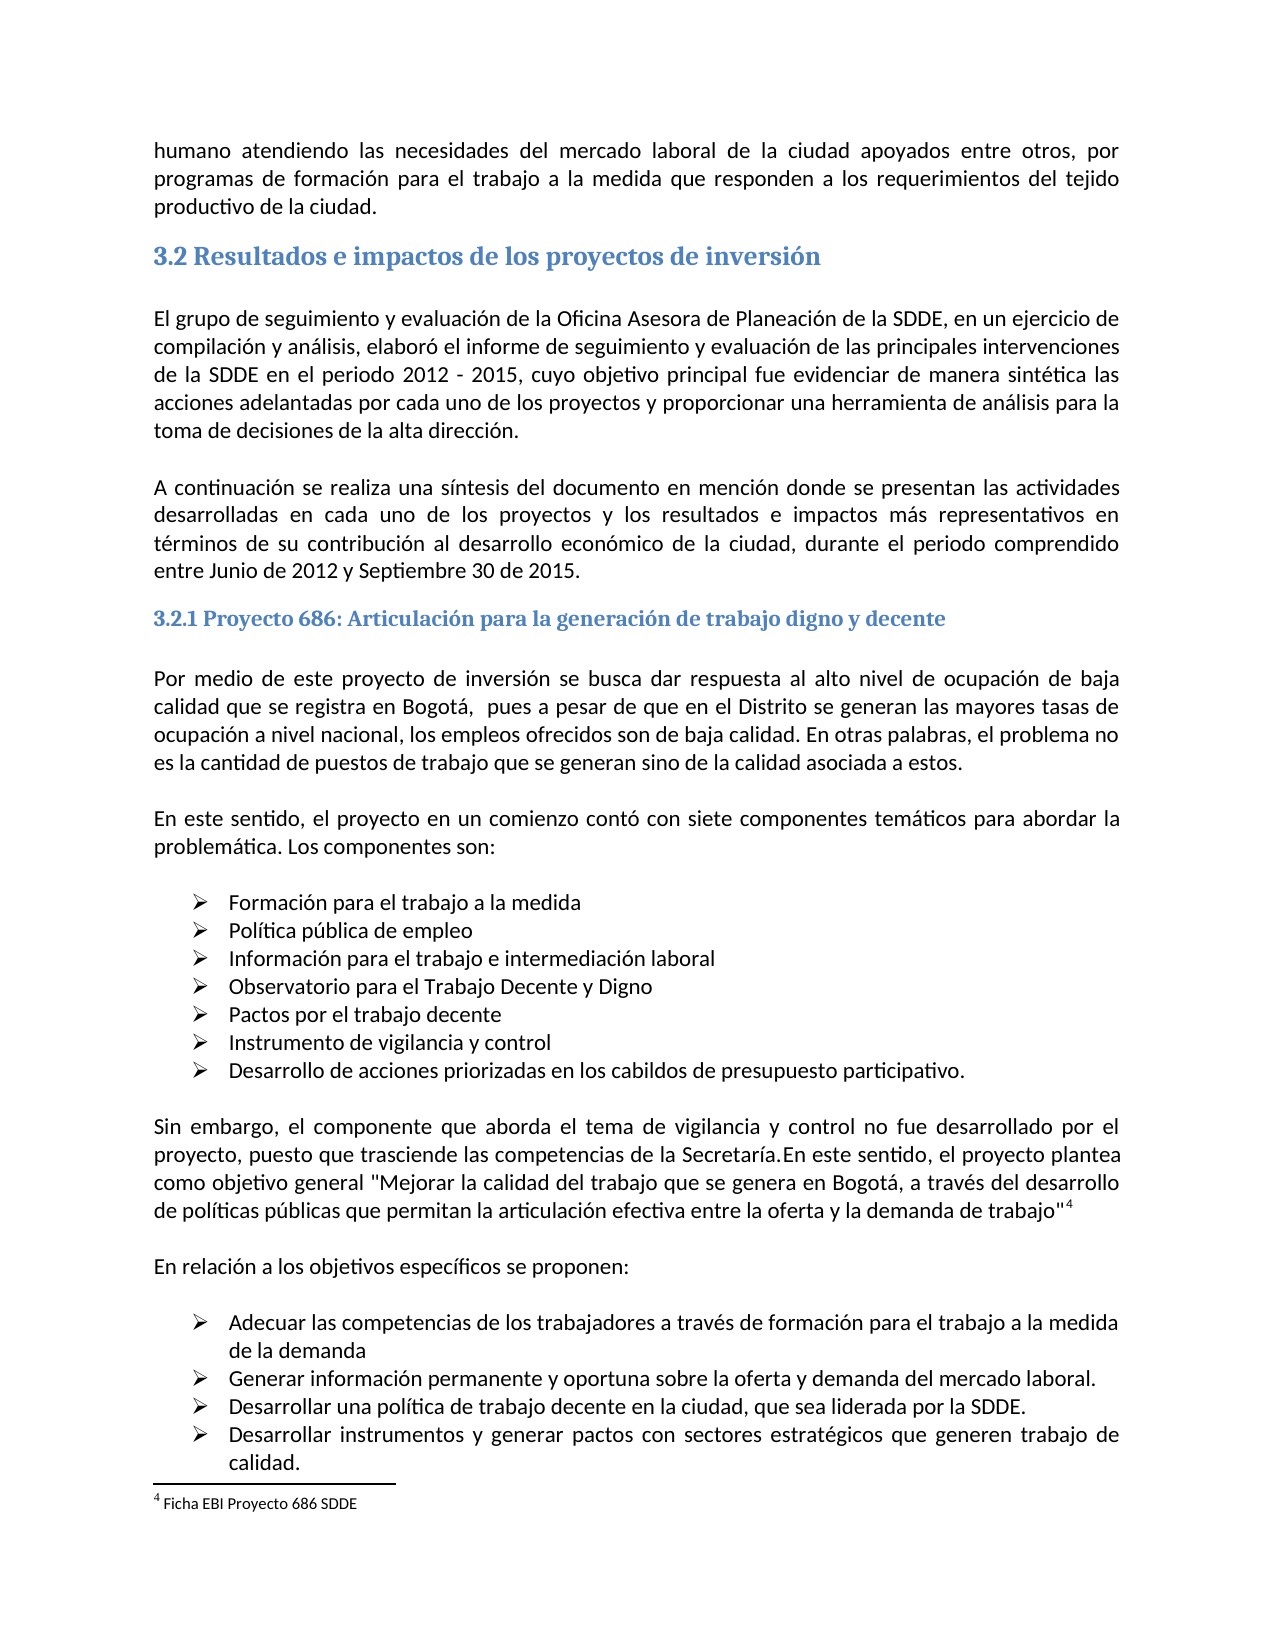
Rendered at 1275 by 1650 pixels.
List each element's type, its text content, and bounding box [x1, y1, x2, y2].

list Instrumento de vigilancia y control [191, 1028, 1121, 1056]
list Desarrollar instrumentos y generar pactos con sectores estratégicos que generen trabajo de calidad. [191, 1420, 1121, 1476]
list Desarrollar una política de trabajo decente en la ciudad, que sea liderada por la SDDE. [191, 1392, 1121, 1420]
text El grupo de seguimiento y evaluación de la Oficina Asesora de Planeación de la SDDE, en un ejercicio de compilación y análisis, elaboró el informe de seguimiento y evaluación de las principales intervenciones de la SDDE en el periodo 2012 - 2015, cuyo objetivo principal fue evidenciar de manera sintética las acciones adelantadas por cada uno de los proyectos y proporcionar una herramienta de análisis para la toma de decisiones de la alta dirección. [153, 304, 1121, 444]
list Observatorio para el Trabajo Decente y Digno [191, 972, 1121, 1000]
list Información para el trabajo e intermediación laboral [191, 944, 1121, 972]
subtitle 3.2.1 Proyecto 686: Articulación para la generación de trabajo digno y decente [153, 606, 1121, 632]
text A continuación se realiza una síntesis del documento en mención donde se presentan las actividades desarrolladas en cada uno de los proyectos y los resultados e impactos más representativos en términos de su contribución al desarrollo económico de la ciudad, durante el periodo comprendido entre Junio de 2012 y Septiembre 30 de 2015. [153, 473, 1121, 585]
text Por medio de este proyecto de inversión se busca dar respuesta al alto nivel de ocupación de baja calidad que se registra en Bogotá, pues a pesar de que en el Distrito se generan las mayores tasas de ocupación a nivel nacional, los empleos ofrecidos son de baja calidad. En otras palabras, el problema no es la cantidad de puestos de trabajo que se generan sino de la calidad asociada a estos. [153, 664, 1121, 776]
list Pactos por el trabajo decente [191, 1000, 1121, 1028]
list Formación para el trabajo a la medida [191, 888, 1121, 916]
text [153, 136, 1121, 220]
text En relación a los objetivos específicos se proponen: [153, 1252, 1121, 1280]
list Desarrollo de acciones priorizadas en los cabildos de presupuesto participativo. [191, 1056, 1121, 1084]
list Política pública de empleo [191, 916, 1121, 944]
list Adecuar las competencias de los trabajadores a través de formación para el trabajo a la medida de la demanda [191, 1308, 1121, 1364]
text Sin embargo, el componente que aborda el tema de vigilancia y control no fue desarrollado por el proyecto, puesto que trasciende las competencias de la Secretaría.En este sentido, el proyecto plantea como objetivo general "Mejorar la calidad del trabajo que se genera en Bogotá, a través del desarrollo de políticas públicas que permitan la articulación efectiva entre la oferta y la demanda de trabajo" [153, 1112, 1121, 1224]
subtitle 3.2 Resultados e impactos de los proyectos de inversión [153, 241, 1121, 272]
text En este sentido, el proyecto en un comienzo contó con siete componentes temáticos para abordar la problemática. Los componentes son: [153, 804, 1121, 860]
list Generar información permanente y oportuna sobre la oferta y demanda del mercado laboral. [191, 1364, 1121, 1392]
